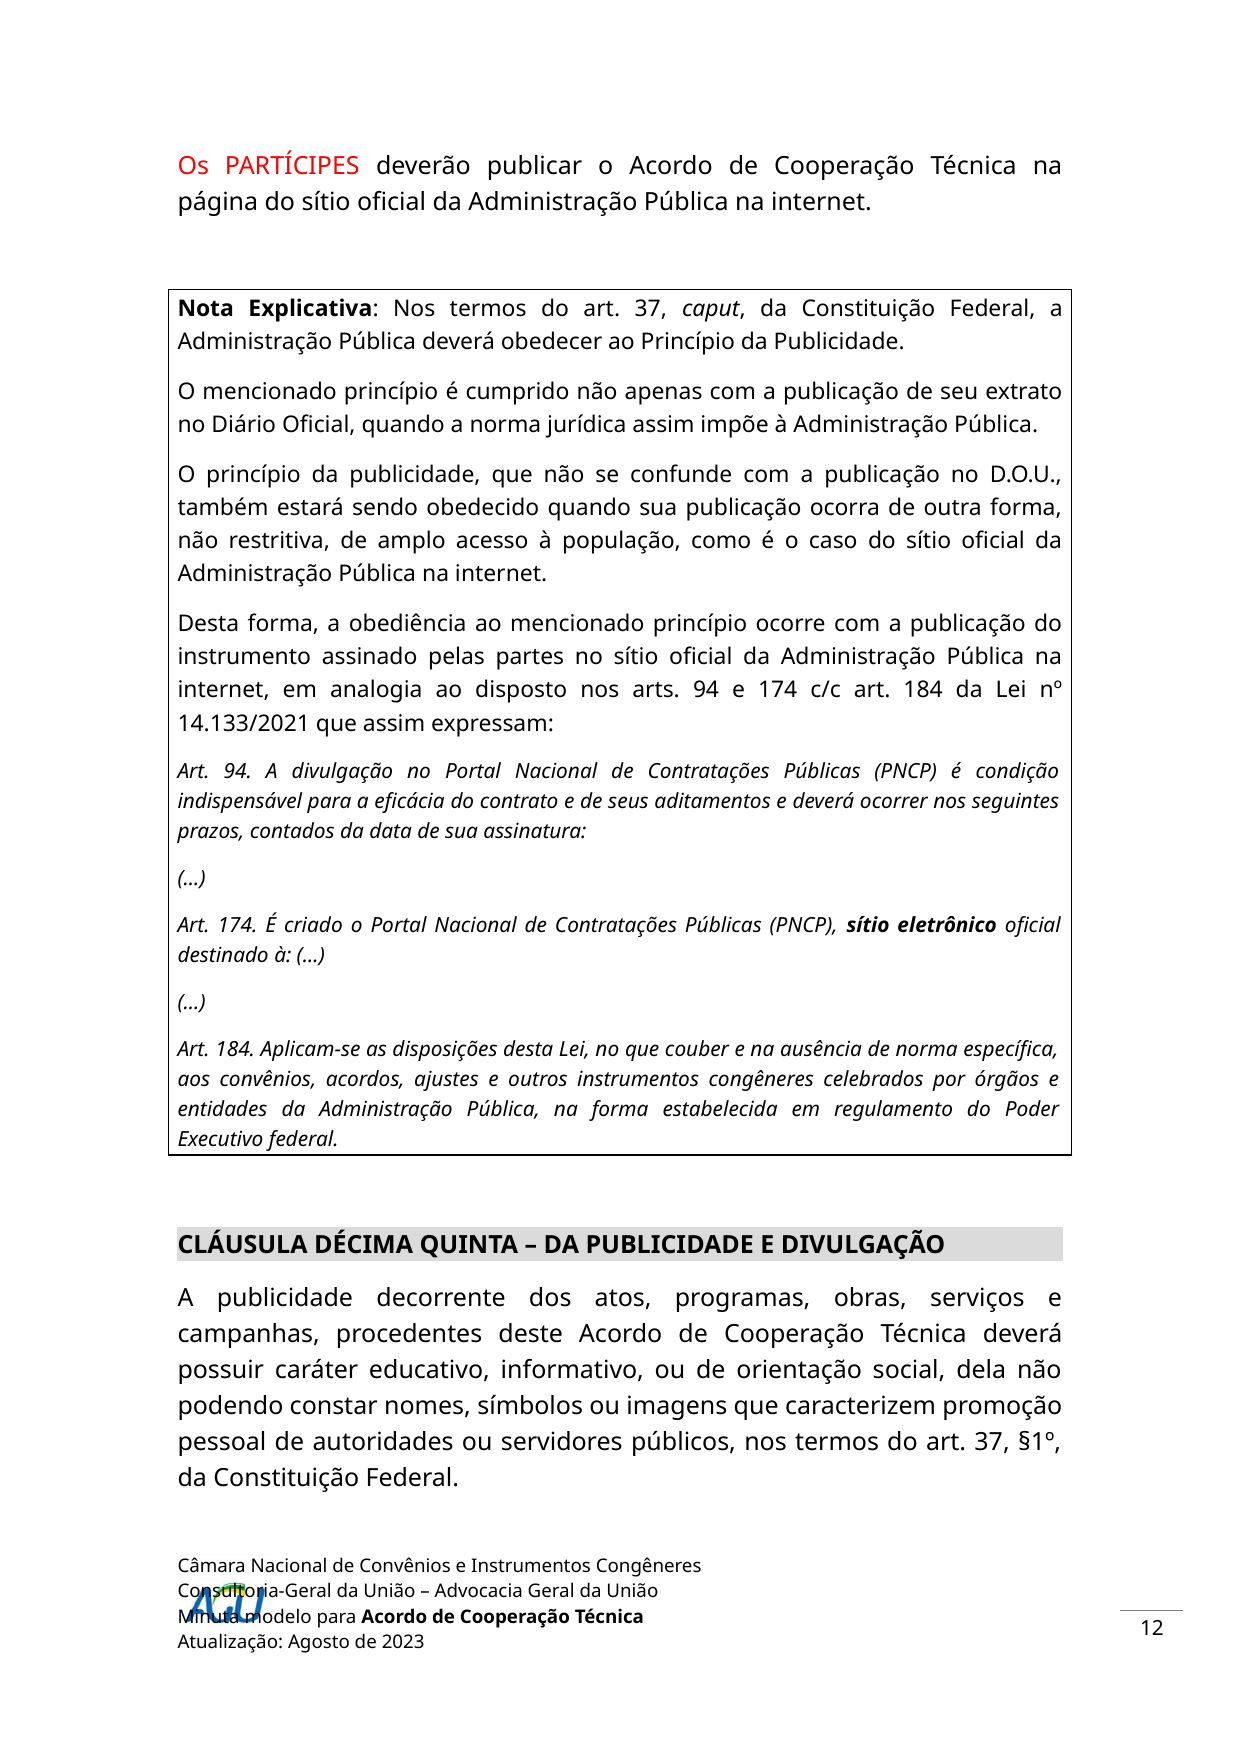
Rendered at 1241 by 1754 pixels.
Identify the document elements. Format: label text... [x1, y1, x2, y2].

text Art. 174. É criado o Portal Nacional de Contratações Públicas (PNCP), sítio eletrônico oficial destinado à: (...) [169, 907, 1071, 969]
text (...) [169, 984, 1071, 1015]
text Art. 94. A divulgação no Portal Nacional de Contratações Públicas (PNCP) é condição indispensável para a eficácia do contrato e de seus aditamentos e deverá ocorrer nos seguintes prazos, contados da data de sua assinatura: [169, 753, 1071, 845]
text O princípio da publicidade, que não se confunde com a publicação no D.O.U., também estará sendo obedecido quando sua publicação ocorra de outra forma, não restritiva, de amplo acesso à população, como é o caso do sítio oficial da Administração Pública na internet. [169, 455, 1071, 589]
text A publicidade decorrente dos atos, programas, obras, serviços e campanhas, procedentes deste Acordo de Cooperação Técnica deverá possuir caráter educativo, informativo, ou de orientação social, dela não podendo constar nomes, símbolos ou imagens que caracterizem promoção pessoal de autoridades ou servidores públicos, nos termos do art. 37, §1º, da Constituição Federal. [177, 1279, 1063, 1494]
text (...) [169, 860, 1071, 892]
text O mencionado princípio é cumprido não apenas com a publicação de seu extrato no Diário Oficial, quando a norma jurídica assim impõe à Administração Pública. [169, 372, 1071, 439]
picture [177, 1554, 276, 1656]
picture [269, 1639, 275, 1647]
text Desta forma, a obediência ao mencionado princípio ocorre com a publicação do instrumento assinado pelas partes no sítio oficial da Administração Pública na internet, em analogia ao disposto nos arts. 94 e 174 c/c art. 184 da Lei nº 14.133/2021 que assim expressam: [169, 604, 1071, 738]
text Os PARTÍCIPES deverão publicar o Acordo de Cooperação Técnica na página do sítio oficial da Administração Pública na internet. [177, 148, 1063, 218]
text Nota Explicativa: Nos termos do art. 37, caput, da Constituição Federal, a Administração Pública deverá obedecer ao Princípio da Publicidade. [169, 290, 1071, 357]
text CLÁUSULA DÉCIMA QUINTA – DA PUBLICIDADE E DIVULGAÇÃO [177, 1227, 1063, 1261]
text Art. 184. Aplicam-se as disposições desta Lei, no que couber e na ausência de norma específica, aos convênios, acordos, ajustes e outros instrumentos congêneres celebrados por órgãos e entidades da Administração Pública, na forma estabelecida em regulamento do Poder Executivo federal. [169, 1031, 1071, 1154]
